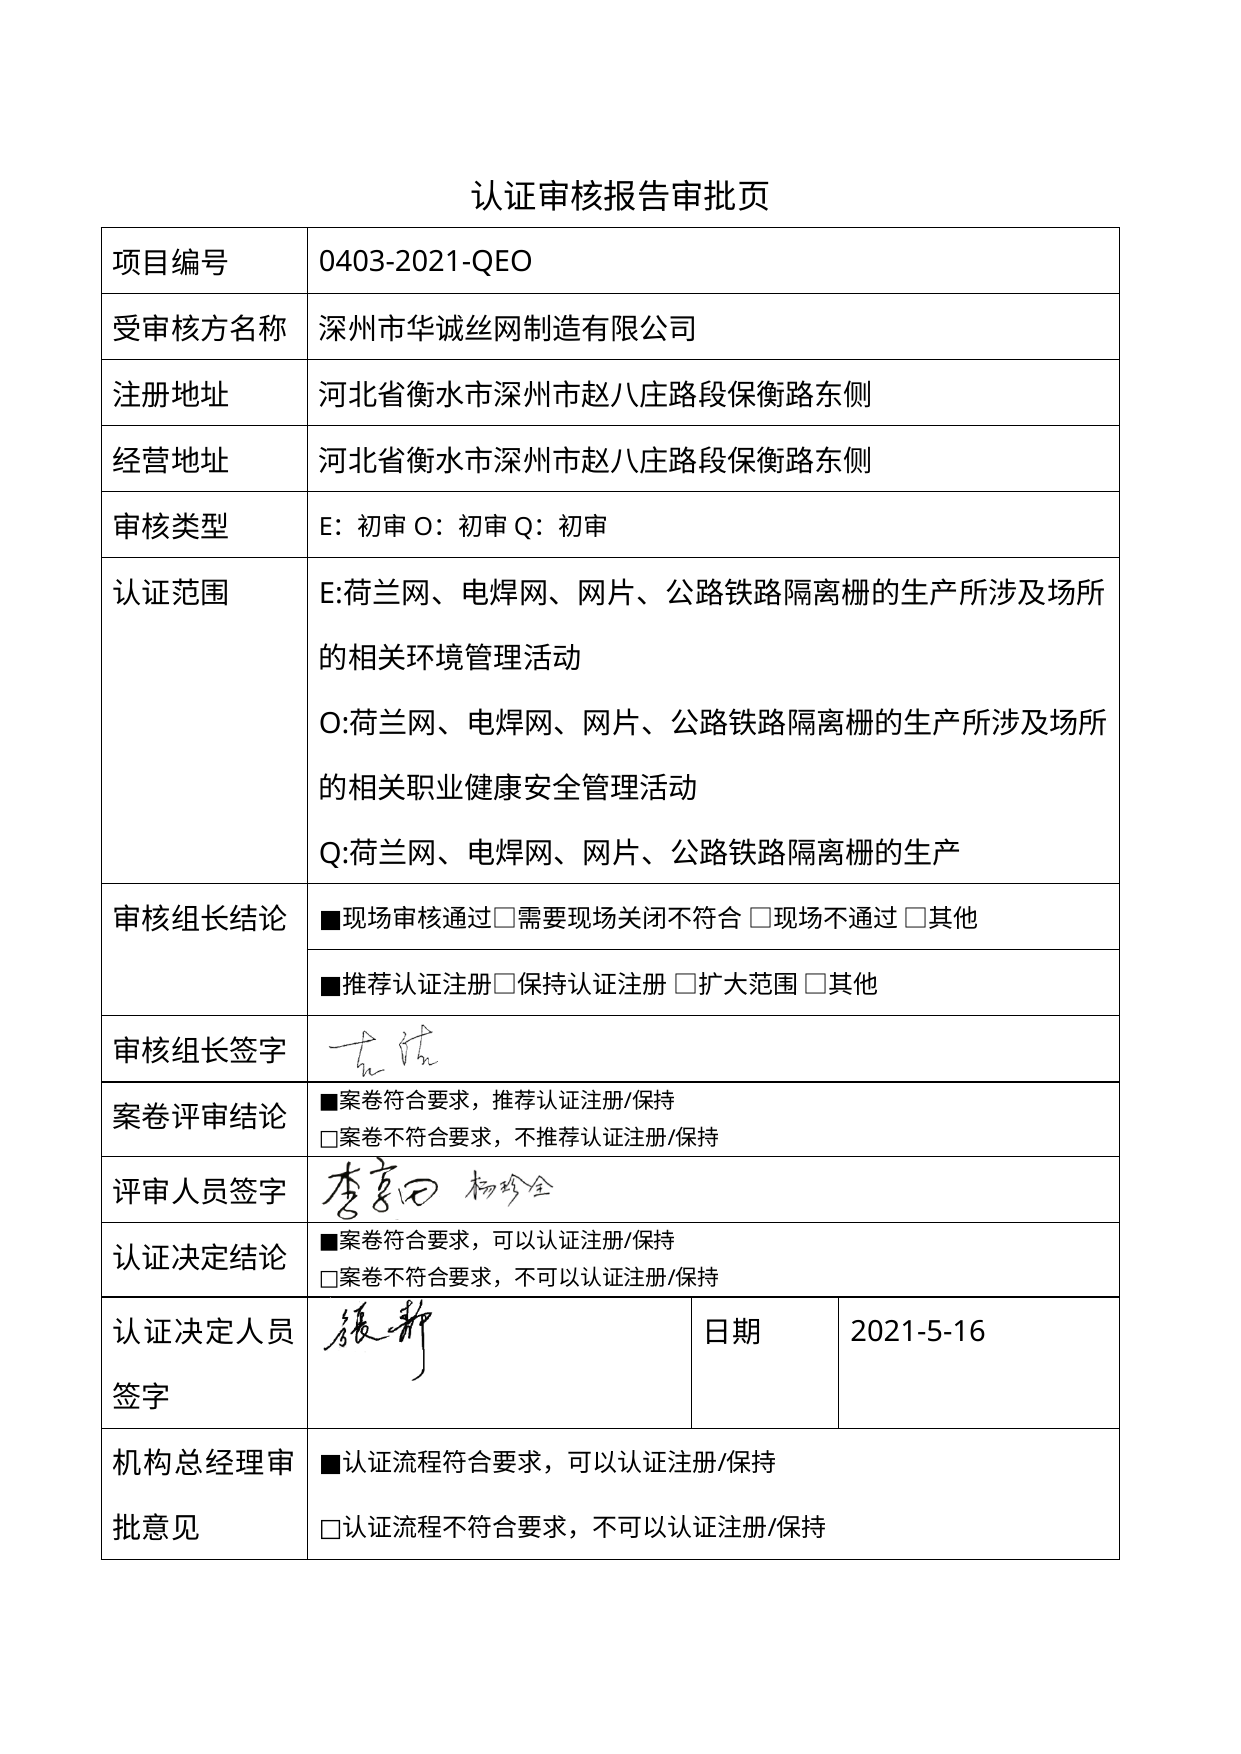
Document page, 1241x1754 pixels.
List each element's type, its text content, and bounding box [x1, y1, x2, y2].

picture [318, 1156, 569, 1220]
table_cell ■现场审核通过□需要现场关闭不符合 □现场不通过 □其他 [308, 884, 1119, 949]
table_cell ■案卷符合要求，推荐认证注册/保持 □案卷不符合要求，不推荐认证注册/保持 [308, 1083, 1119, 1156]
table_cell 评审人员签字 [102, 1157, 307, 1222]
table_cell 河北省衡水市深州市赵八庄路段保衡路东侧 [308, 360, 1119, 425]
table_cell ■案卷符合要求，可以认证注册/保持 □案卷不符合要求，不可以认证注册/保持 [308, 1223, 1119, 1296]
table_header 项目编号 [102, 228, 307, 293]
text 认证审核报告审批页 [112, 162, 1128, 227]
table_cell [308, 1016, 1119, 1081]
table_cell 审核类型 [102, 492, 307, 557]
table_cell 注册地址 [102, 360, 307, 425]
table_cell 审核组长签字 [102, 1016, 307, 1081]
table_cell 认证决定人员签字 [102, 1298, 307, 1427]
table_header 0403-2021-QEO [308, 228, 1119, 293]
table_cell 审核组长结论 [102, 884, 307, 1015]
picture [318, 1016, 444, 1079]
table_cell E：初审 O：初审 Q：初审 [308, 492, 1119, 557]
table_cell 案卷评审结论 [102, 1083, 307, 1156]
table_cell 河北省衡水市深州市赵八庄路段保衡路东侧 [308, 426, 1119, 491]
table_cell 2021-5-16 [839, 1298, 1119, 1427]
table_cell 日期 [692, 1298, 838, 1427]
table_cell [308, 1157, 1119, 1222]
table_cell ■认证流程符合要求，可以认证注册/保持 □认证流程不符合要求，不可以认证注册/保持 [308, 1429, 1119, 1558]
table_cell [308, 1298, 691, 1427]
table_cell 经营地址 [102, 426, 307, 491]
table_cell ■推荐认证注册□保持认证注册 □扩大范围 □其他 [308, 950, 1119, 1015]
table_cell 机构总经理审批意见 [102, 1429, 307, 1558]
table_cell 受审核方名称 [102, 294, 307, 359]
picture [318, 1297, 444, 1381]
table_cell E:荷兰网、电焊网、网片、公路铁路隔离栅的生产所涉及场所的相关环境管理活动 O:荷兰网、电焊网、网片、公路铁路隔离栅的生产所涉及场所的相关职业健康安全管理活动 Q:荷兰网、电焊网、网片、公路铁路隔离栅的生产 [308, 558, 1119, 883]
table_cell 深州市华诚丝网制造有限公司 [308, 294, 1119, 359]
table_cell 认证决定结论 [102, 1223, 307, 1296]
table_cell 认证范围 [102, 558, 307, 883]
